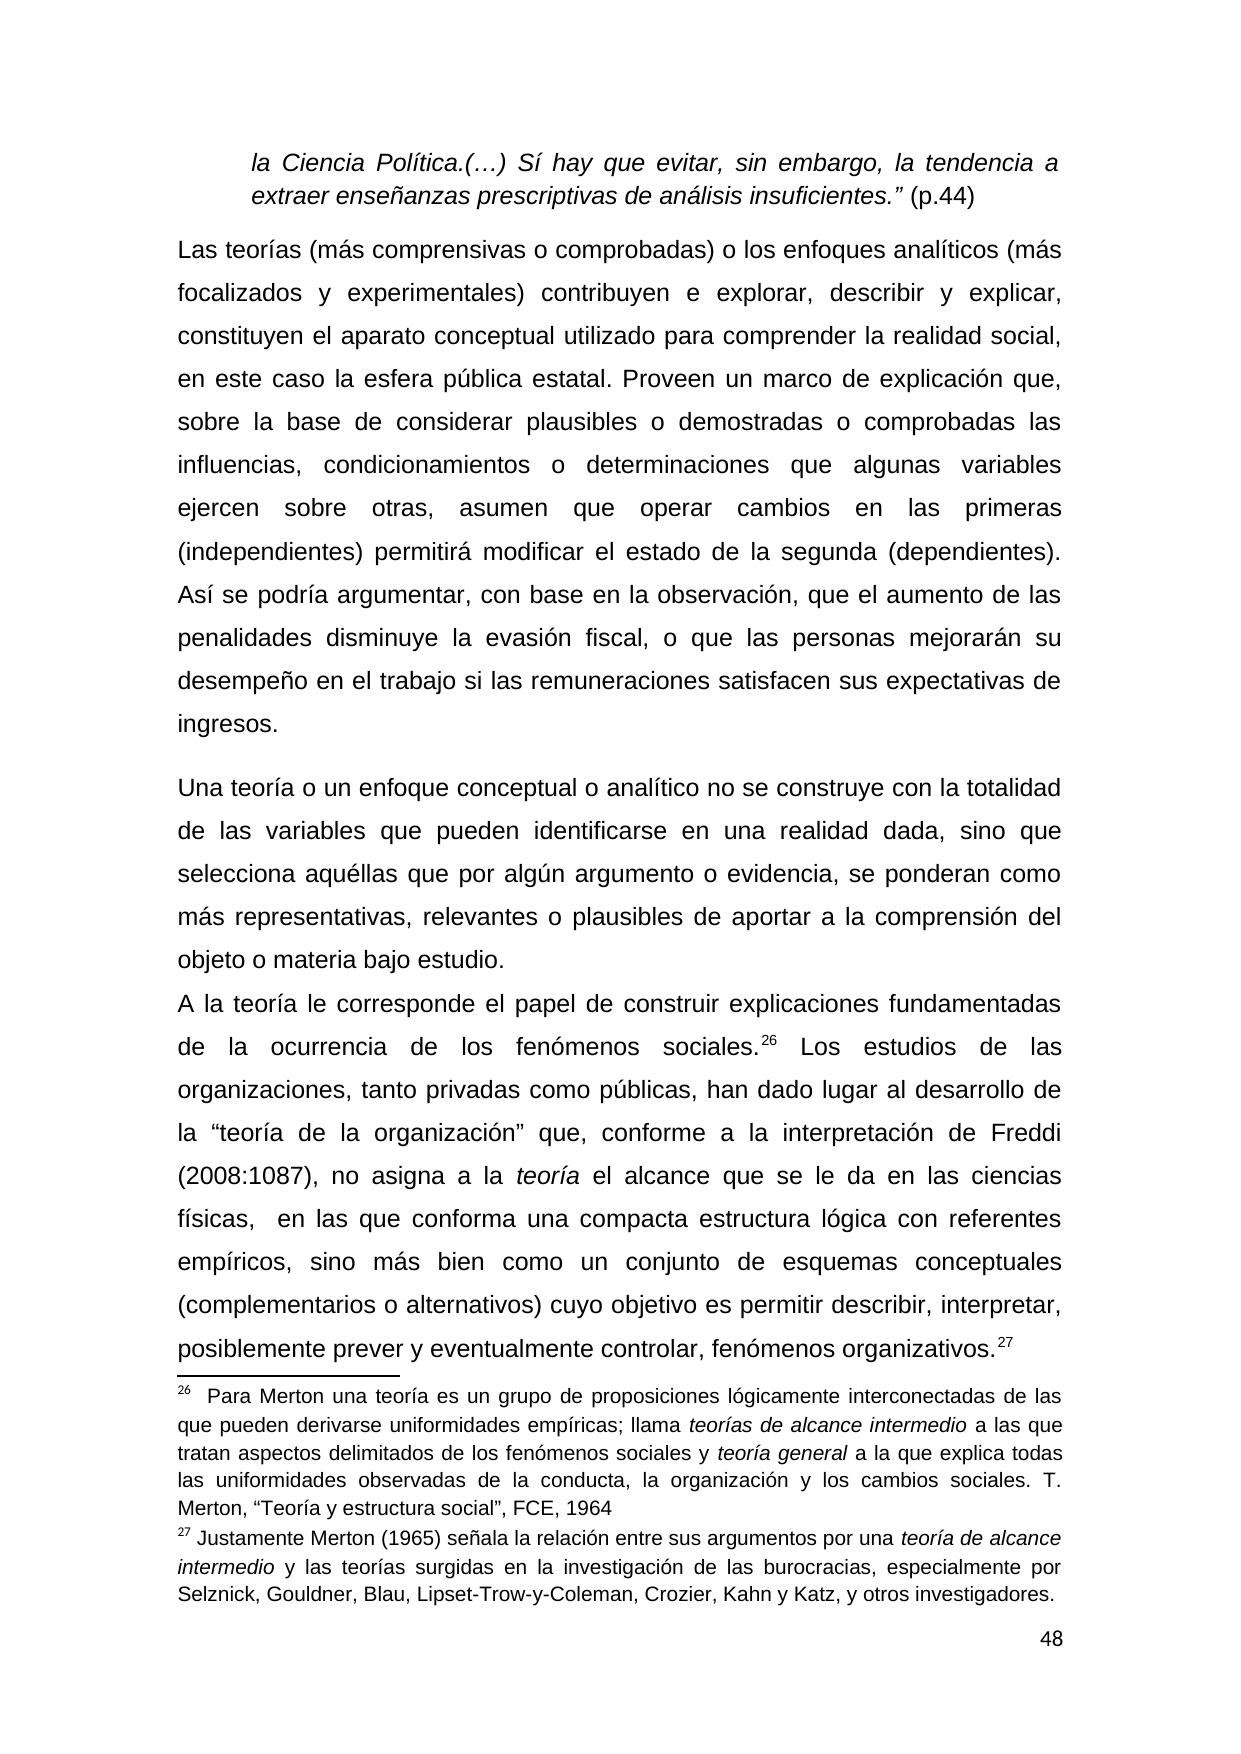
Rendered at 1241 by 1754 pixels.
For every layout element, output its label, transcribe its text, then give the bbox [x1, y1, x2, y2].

text Una teoría o un enfoque conceptual o analítico no se construye con la totalidad de las variables que pueden identificarse en una realidad dada, sino que selecciona aquéllas que por algún argumento o evidencia, se ponderan como más representativas, relevantes o plausibles de aportar a la comprensión del objeto o materia bajo estudio. [177, 773, 1063, 974]
text Las teorías (más comprensivas o comprobadas) o los enfoques analíticos (más focalizados y experimentales) contribuyen e explorar, describir y explicar, constituyen el aparato conceptual utilizado para comprender la realidad social, en este caso la esfera pública estatal. Proveen un marco de explicación que, sobre la base de considerar plausibles o demostradas o comprobadas las influencias, condicionamientos o determinaciones que algunas variables ejercen sobre otras, asumen que operar cambios en las primeras (independientes) permitirá modificar el estado de la segunda (dependientes). Así se podría argumentar, con base en la observación, que el aumento de las penalidades disminuye la evasión fiscal, o que las personas mejorarán su desempeño en el trabajo si las remuneraciones satisfacen sus expectativas de ingresos. [177, 234, 1063, 738]
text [251, 148, 1063, 209]
text A la teoría le corresponde el papel de construir explicaciones fundamentadas de la ocurrencia de los fenómenos sociales. Los estudios de las organizaciones, tanto privadas como públicas, han dado lugar al desarrollo de la “teoría de la organización” que, conforme a la interpretación de Freddi (2008:1087), no asigna a la teoría el alcance que se le da en las ciencias físicas, en las que conforma una compacta estructura lógica con referentes empíricos, sino más bien como un conjunto de esquemas conceptuales (complementarios o alternativos) cuyo objetivo es permitir describir, interpretar, posiblemente prever y eventualmente controlar, fenómenos organizativos. [177, 988, 1063, 1362]
